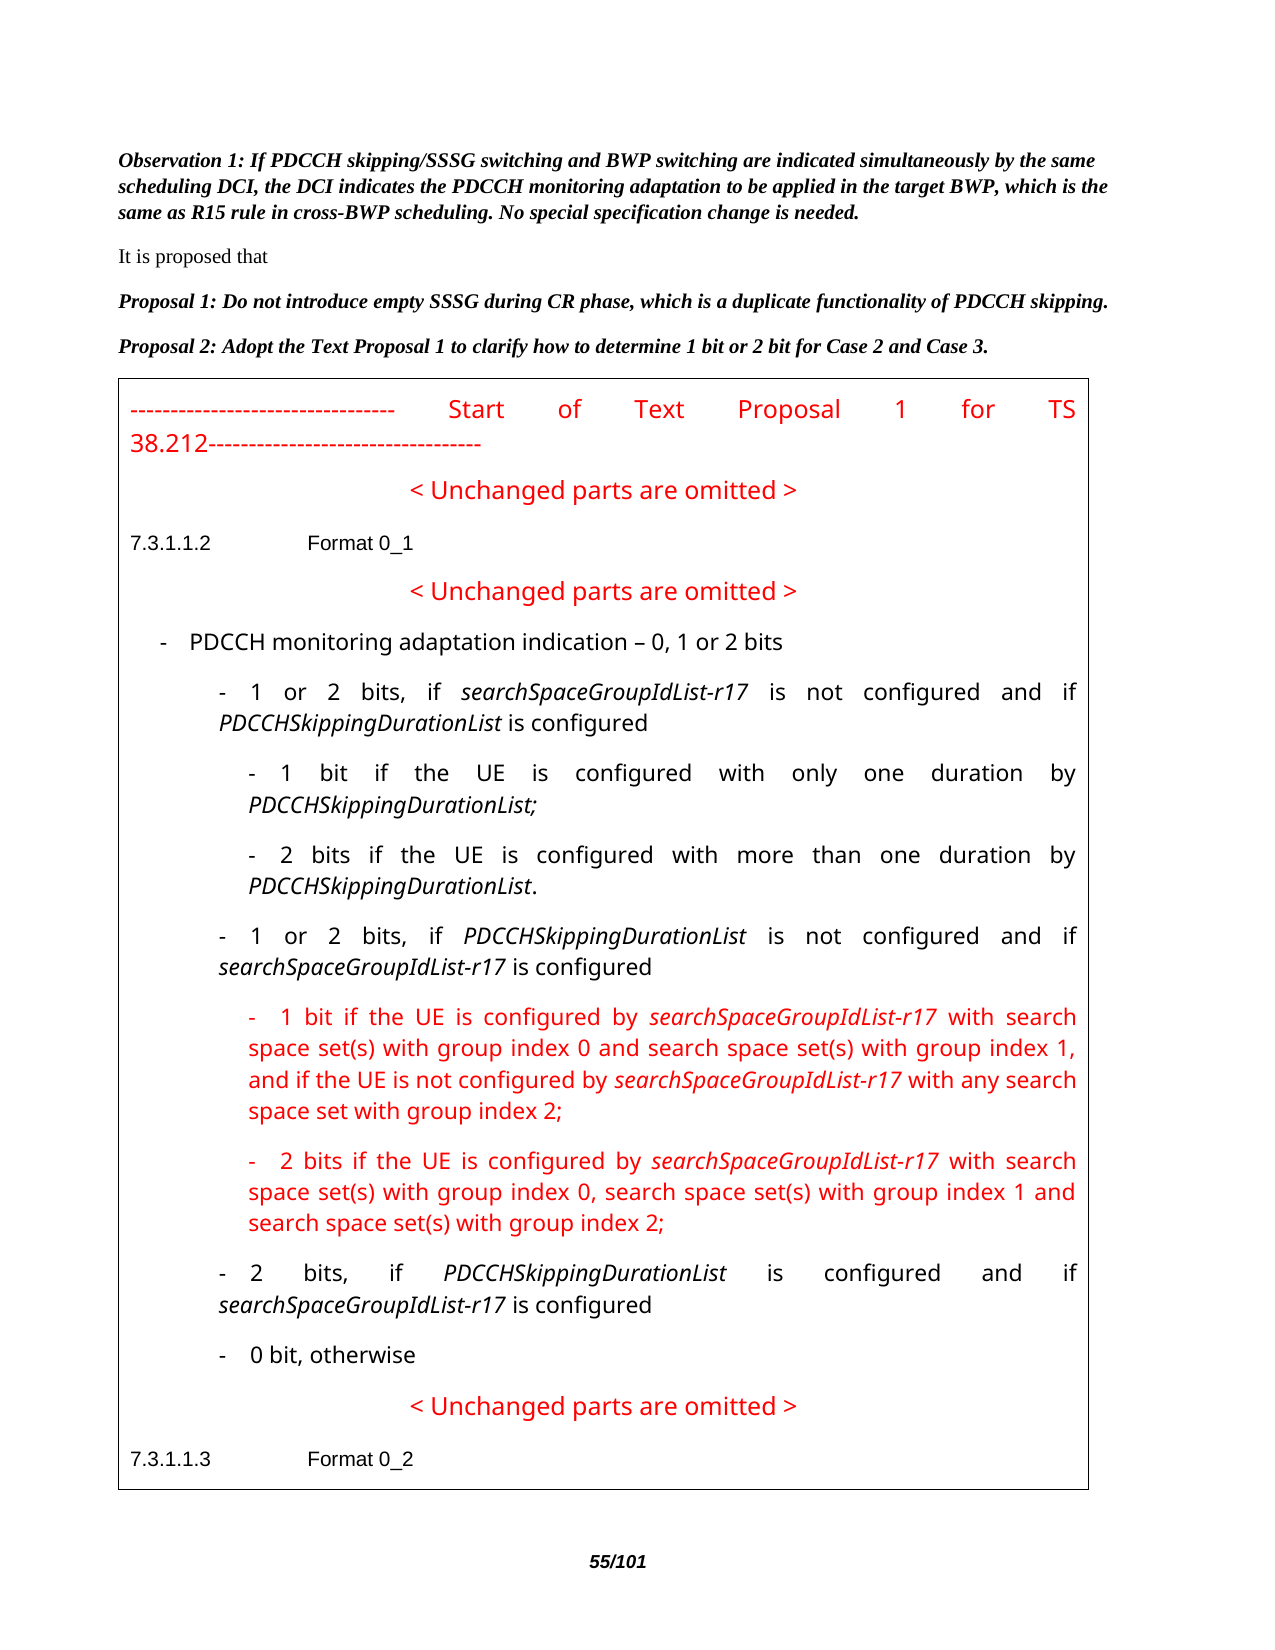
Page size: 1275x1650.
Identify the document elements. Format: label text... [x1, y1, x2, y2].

text It is proposed that [118, 244, 1157, 268]
text Proposal 1: Do not introduce empty SSSG during CR phase, which is a duplicate functionality of PDCCH skipping. [118, 289, 1157, 313]
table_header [119, 379, 1088, 1489]
text Proposal 2: Adopt the Text Proposal 1 to clarify how to determine 1 bit or 2 bit for Case 2 and Case 3. [118, 334, 1157, 358]
text Observation 1: If PDCCH skipping/SSSG switching and BWP switching are indicated simultaneously by the same scheduling DCI, the DCI indicates the PDCCH monitoring adaptation to be applied in the target BWP, which is the same as R15 rule in cross-BWP scheduling. No special specification change is needed. [118, 148, 1157, 224]
